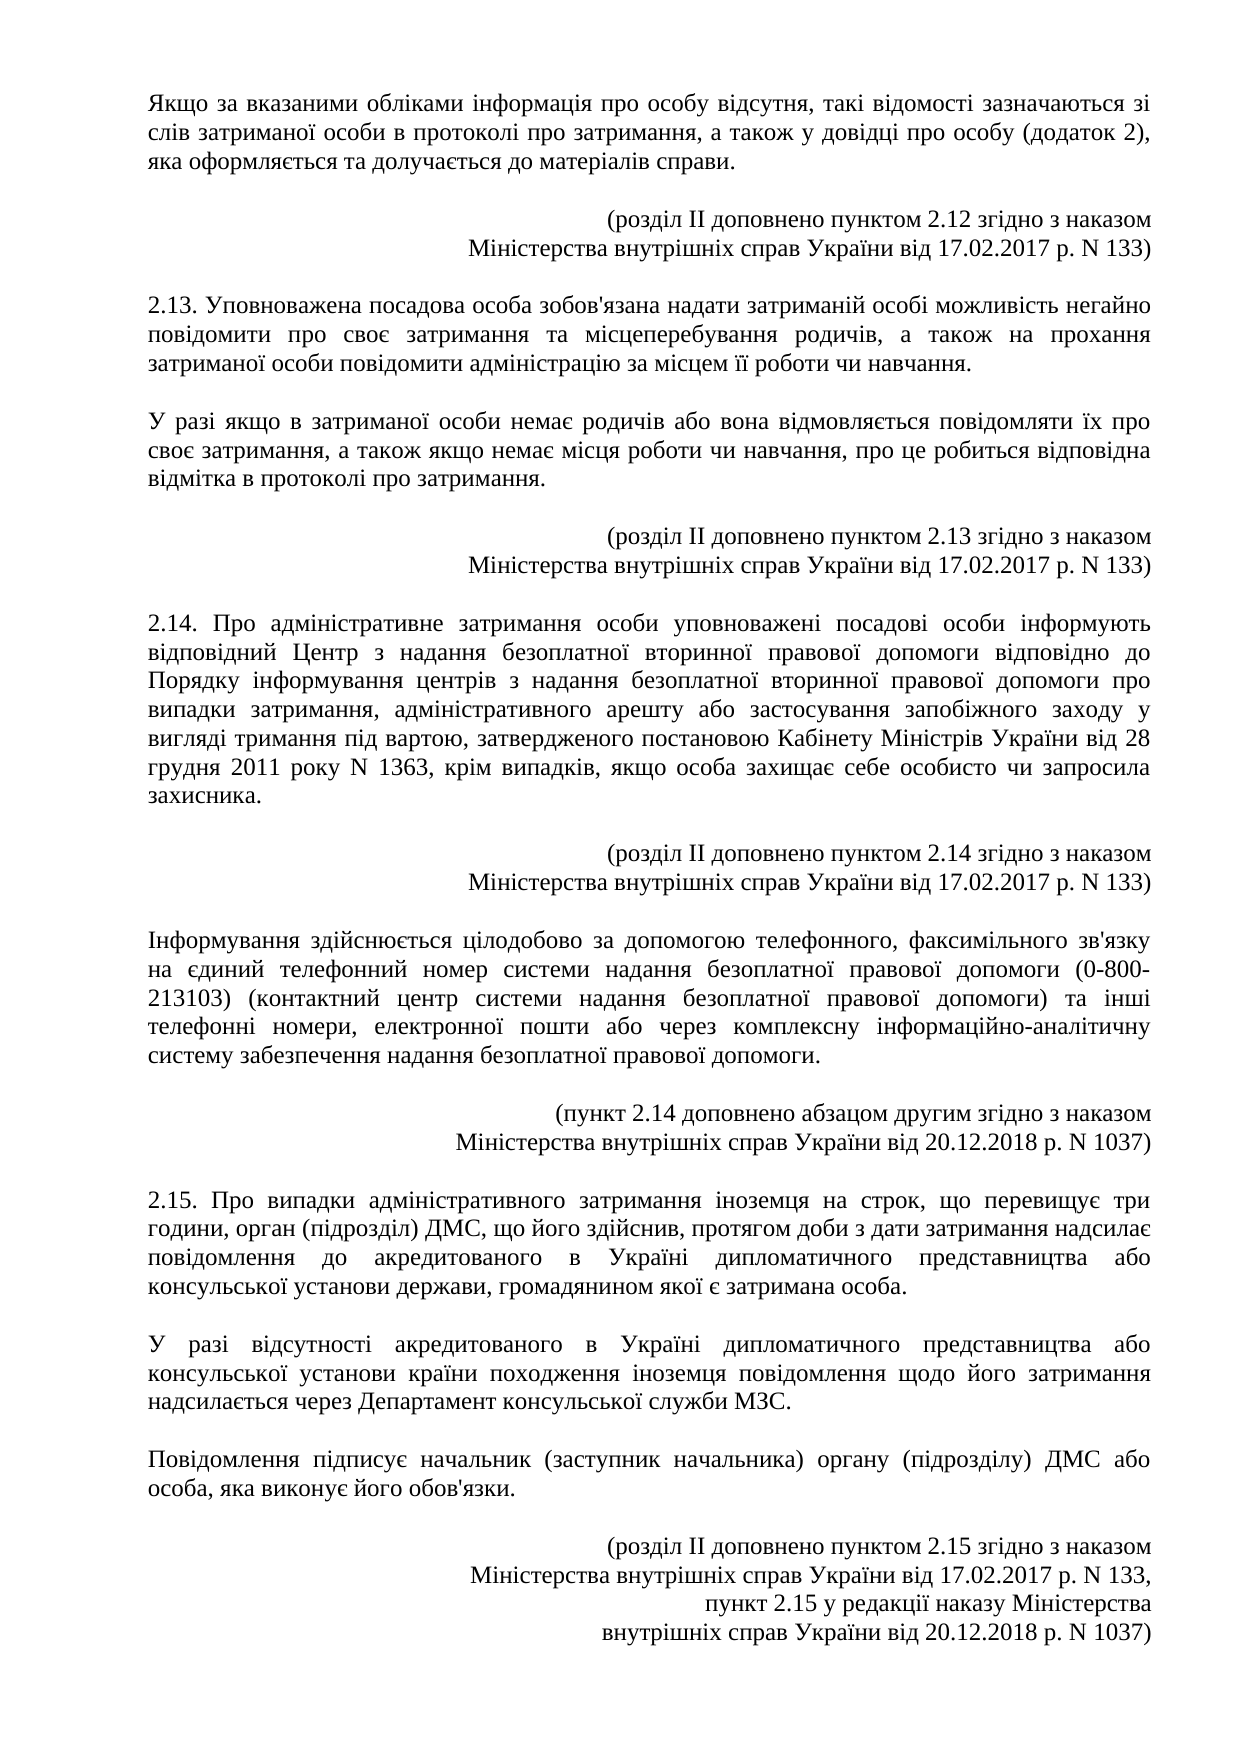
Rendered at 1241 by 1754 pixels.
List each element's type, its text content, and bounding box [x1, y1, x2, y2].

text У разі відсутності акредитованого в Україні дипломатичного представництва або консульської установи країни походження іноземця повідомлення щодо його затримання надсилається через Департамент консульської служби МЗС. [148, 1329, 1152, 1415]
text У разі якщо в затриманої особи немає родичів або вона відмовляється повідомляти їх про своє затримання, а також якщо немає місця роботи чи навчання, про це робиться відповідна відмітка в протоколі про затримання. [148, 406, 1152, 492]
text (пункт 2.14 доповнено абзацом другим згідно з наказом Міністерства внутрішніх справ України від 20.12.2018 р. N 1037) [148, 1098, 1152, 1156]
text Якщо за вказаними обліками інформація про особу відсутня, такі відомості зазначаються зі слів затриманої особи в протоколі про затримання, а також у довідці про особу (додаток 2), яка оформляється та долучається до матеріалів справи. [148, 88, 1152, 175]
text 2.13. Уповноважена посадова особа зобов'язана надати затриманій особі можливість негайно повідомити про своє затримання та місцеперебування родичів, а також на прохання затриманої особи повідомити адміністрацію за місцем її роботи чи навчання. [148, 291, 1152, 377]
text (розділ ІІ доповнено пунктом 2.14 згідно з наказом Міністерства внутрішніх справ України від 17.02.2017 р. N 133) [148, 838, 1152, 896]
text (розділ ІІ доповнено пунктом 2.13 згідно з наказом Міністерства внутрішніх справ України від 17.02.2017 р. N 133) [148, 521, 1152, 579]
text Повідомлення підписує начальник (заступник начальника) органу (підрозділу) ДМС або особа, яка виконує його обов'язки. [148, 1444, 1152, 1502]
text 2.15. Про випадки адміністративного затримання іноземця на строк, що перевищує три години, орган (підрозділ) ДМС, що його здійснив, протягом доби з дати затримання надсилає повідомлення до акредитованого в Україні дипломатичного представництва або консульської установи держави, громадянином якої є затримана особа. [148, 1185, 1152, 1300]
text 2.14. Про адміністративне затримання особи уповноважені посадові особи інформують відповідний Центр з надання безоплатної вторинної правової допомоги відповідно до Порядку інформування центрів з надання безоплатної вторинної правової допомоги про випадки затримання, адміністративного арешту або застосування запобіжного заходу у вигляді тримання під вартою, затвердженого постановою Кабінету Міністрів України від 28 грудня 2011 року N 1363, крім випадків, якщо особа захищає себе особисто чи запросила захисника. [148, 608, 1152, 809]
text (розділ ІІ доповнено пунктом 2.12 згідно з наказом Міністерства внутрішніх справ України від 17.02.2017 р. N 133) [148, 204, 1152, 261]
text Інформування здійснюється цілодобово за допомогою телефонного, факсимільного зв'язку на єдиний телефонний номер системи надання безоплатної правової допомоги (0-800-213103) (контактний центр системи надання безоплатної правової допомоги) та інші телефонні номери, електронної пошти або через комплексну інформаційно-аналітичну систему забезпечення надання безоплатної правової допомоги. [148, 925, 1152, 1069]
text (розділ ІІ доповнено пунктом 2.15 згідно з наказом Міністерства внутрішніх справ України від 17.02.2017 р. N 133, пункт 2.15 у редакції наказу Міністерства внутрішніх справ України від 20.12.2018 р. N 1037) [148, 1531, 1152, 1646]
